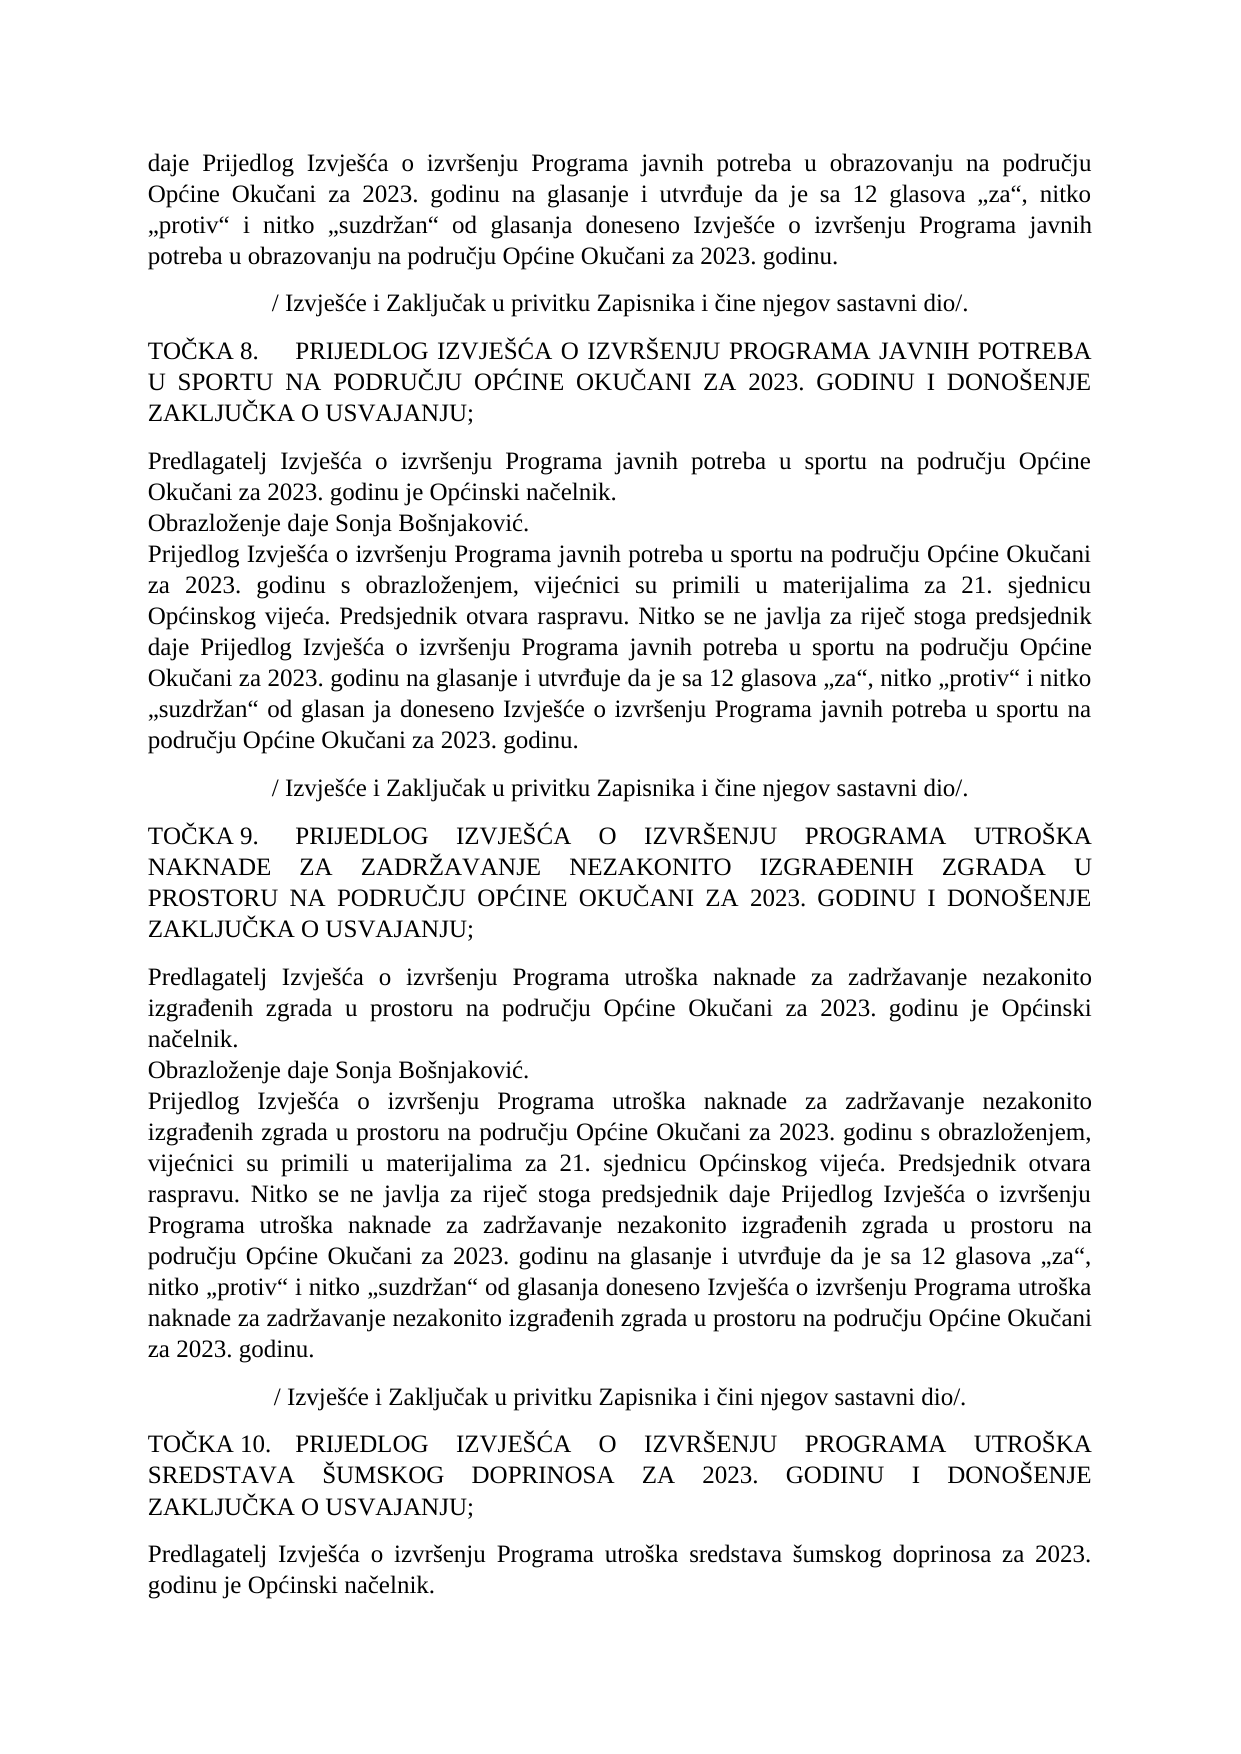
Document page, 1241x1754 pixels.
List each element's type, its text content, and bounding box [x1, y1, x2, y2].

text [148, 148, 1093, 269]
text Prijedlog Izvješća o izvršenju Programa utroška naknade za zadržavanje nezakonito izgrađenih zgrada u prostoru na području Općine Okučani za 2023. godinu s obrazloženjem, vijećnici su primili u materijalima za 21. sjednicu Općinskog vijeća. Predsjednik otvara raspravu. Nitko se ne javlja za riječ stoga predsjednik daje Prijedlog Izvješća o izvršenju Programa utroška naknade za zadržavanje nezakonito izgrađenih zgrada u prostoru na području Općine Okučani za 2023. godinu na glasanje i utvrđuje da je sa 12 glasova „za“, nitko „protiv“ i nitko „suzdržan“ od glasanja doneseno Izvješća o izvršenju Programa utroška naknade za zadržavanje nezakonito izgrađenih zgrada u prostoru na području Općine Okučani za 2023. godinu. [148, 1086, 1093, 1363]
text Predlagatelj Izvješća o izvršenju Programa javnih potreba u sportu na području Općine Okučani za 2023. godinu je Općinski načelnik. [148, 446, 1093, 506]
text / Izvješće i Zaključak u privitku Zapisnika i čine njegov sastavni dio/. [148, 773, 1093, 802]
text TOČKA 10. PRIJEDLOG IZVJEŠĆA O IZVRŠENJU PROGRAMA UTROŠKA SREDSTAVA ŠUMSKOG DOPRINOSA ZA 2023. GODINU I DONOŠENJE ZAKLJUČKA O USVAJANJU; [148, 1429, 1093, 1520]
text / Izvješće i Zaključak u privitku Zapisnika i čine njegov sastavni dio/. [148, 288, 1093, 317]
text / Izvješće i Zaključak u privitku Zapisnika i čini njegov sastavni dio/. [148, 1382, 1093, 1411]
text TOČKA 8. PRIJEDLOG IZVJEŠĆA O IZVRŠENJU PROGRAMA JAVNIH POTREBA U SPORTU NA PODRUČJU OPĆINE OKUČANI ZA 2023. GODINU I DONOŠENJE ZAKLJUČKA O USVAJANJU; [148, 336, 1093, 427]
text Predlagatelj Izvješća o izvršenju Programa utroška sredstava šumskog doprinosa za 2023. godinu je Općinski načelnik. [148, 1539, 1093, 1599]
text Obrazloženje daje Sonja Bošnjaković. [148, 1055, 1093, 1083]
text Predlagatelj Izvješća o izvršenju Programa utroška naknade za zadržavanje nezakonito izgrađenih zgrada u prostoru na području Općine Okučani za 2023. godinu je Općinski načelnik. [148, 962, 1093, 1052]
text Obrazloženje daje Sonja Bošnjaković. [148, 508, 1093, 537]
text Prijedlog Izvješća o izvršenju Programa javnih potreba u sportu na području Općine Okučani za 2023. godinu s obrazloženjem, vijećnici su primili u materijalima za 21. sjednicu Općinskog vijeća. Predsjednik otvara raspravu. Nitko se ne javlja za riječ stoga predsjednik daje Prijedlog Izvješća o izvršenju Programa javnih potreba u sportu na području Općine Okučani za 2023. godinu na glasanje i utvrđuje da je sa 12 glasova „za“, nitko „protiv“ i nitko „suzdržan“ od glasan ja doneseno Izvješće o izvršenju Programa javnih potreba u sportu na području Općine Okučani za 2023. godinu. [148, 539, 1093, 754]
text TOČKA 9. PRIJEDLOG IZVJEŠĆA O IZVRŠENJU PROGRAMA UTROŠKA NAKNADE ZA ZADRŽAVANJE NEZAKONITO IZGRAĐENIH ZGRADA U PROSTORU NA PODRUČJU OPĆINE OKUČANI ZA 2023. GODINU I DONOŠENJE ZAKLJUČKA O USVAJANJU; [148, 821, 1093, 943]
